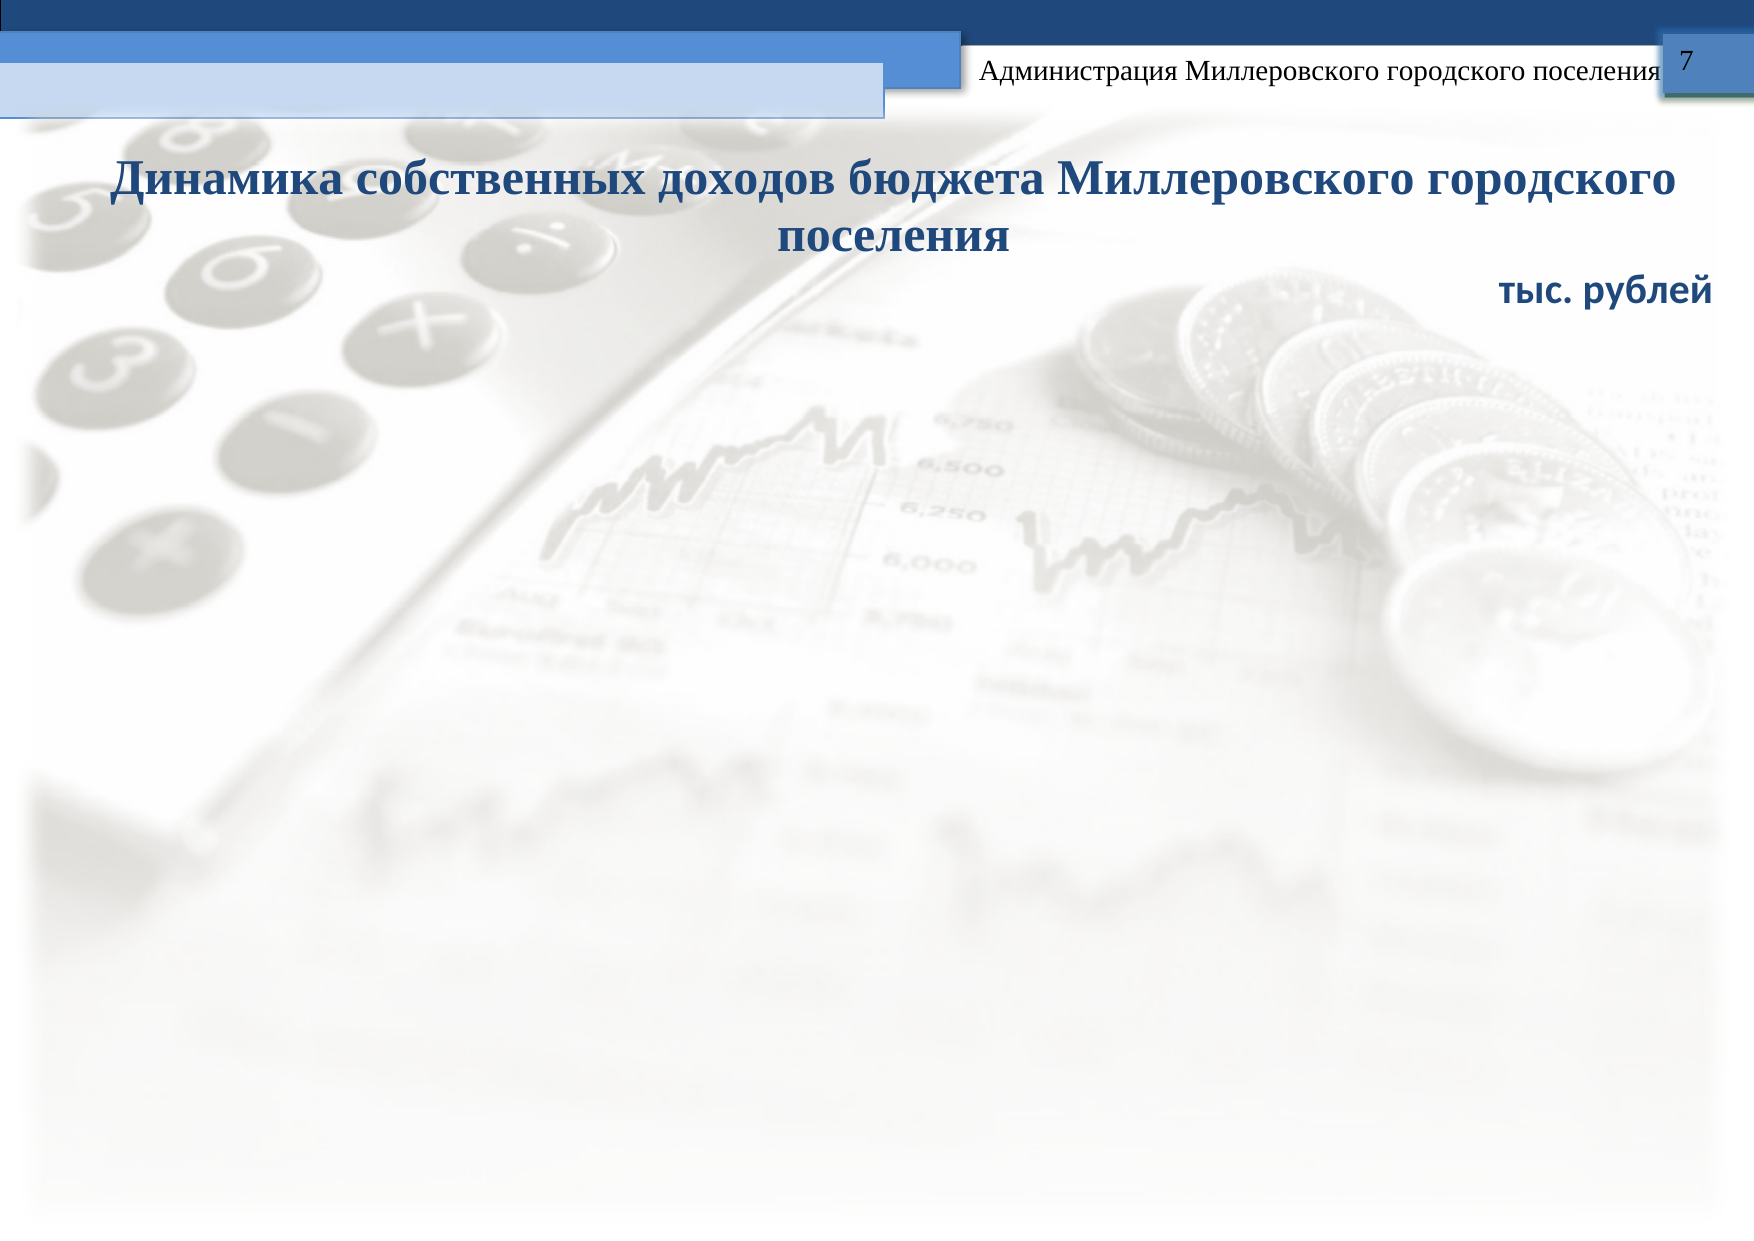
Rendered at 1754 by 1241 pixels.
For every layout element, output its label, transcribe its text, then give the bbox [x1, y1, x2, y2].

text Динамика собственных доходов бюджета Миллеровского городского поселения [74, 148, 1713, 263]
text тыс. рублей [74, 263, 1713, 313]
